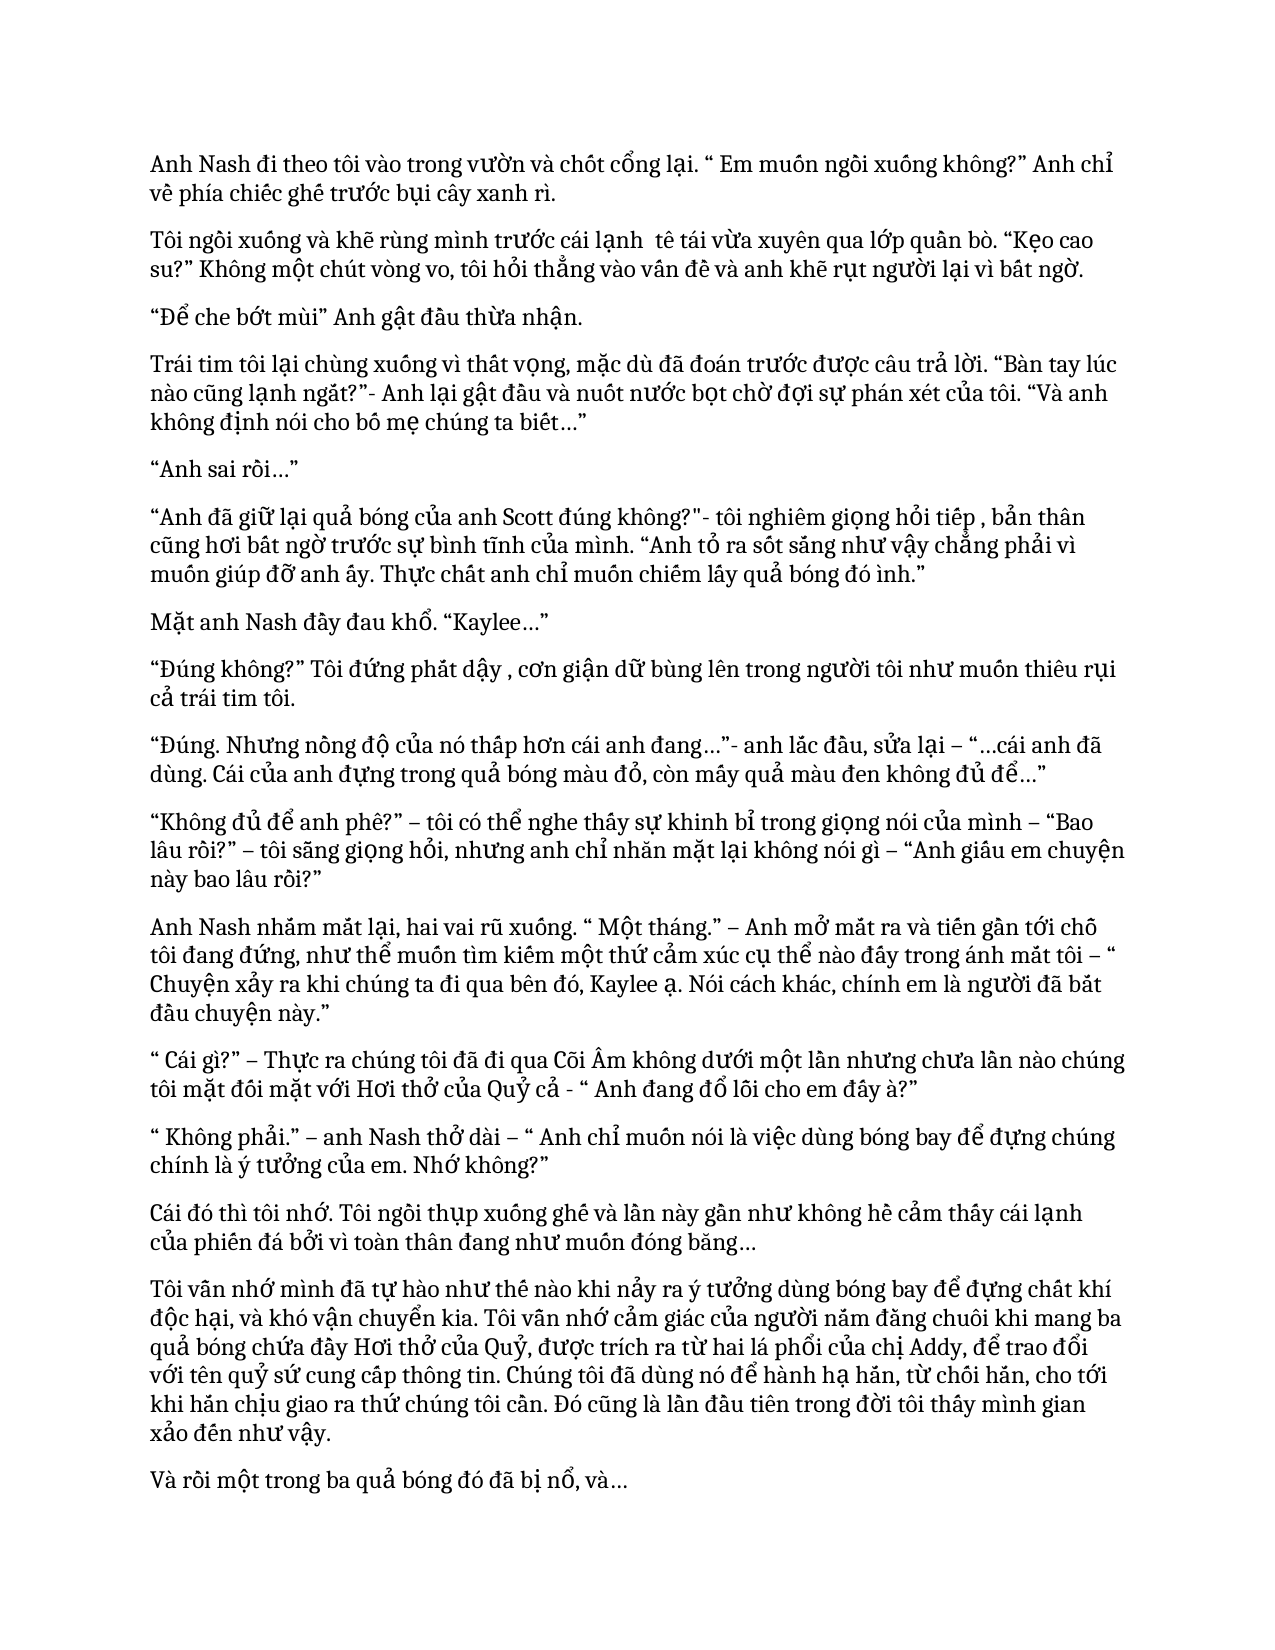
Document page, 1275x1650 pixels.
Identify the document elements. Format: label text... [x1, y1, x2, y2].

text “Không đủ để anh phê?” – tôi có thể nghe thấy sự khinh bỉ trong giọng nói của mình – “Bao lâu rồi?” – tôi sẵng giọng hỏi, nhưng anh chỉ nhăn mặt lại không nói gì – “Anh giấu em chuyện này bao lâu rồi?” [150, 807, 1125, 894]
text Mặt anh Nash đầy đau khổ. “Kaylee…” [150, 607, 1125, 636]
text Tôi vẫn nhớ mình đã tự hào như thế nào khi nảy ra ý tưởng dùng bóng bay để đựng chất khí độc hại, và khó vận chuyển kia. Tôi vẫn nhớ cảm giác của người nắm đằng chuôi khi mang ba quả bóng chứa đầy Hơi thở của Quỷ, được trích ra từ hai lá phổi của chị Addy, để trao đổi với tên quỷ sứ cung cấp thông tin. Chúng tôi đã dùng nó để hành hạ hắn, từ chối hắn, cho tới khi hắn chịu giao ra thứ chúng tôi cần. Đó cũng là lần đầu tiên trong đời tôi thấy mình gian xảo đến như vậy. [150, 1275, 1125, 1447]
text Anh Nash nhắm mắt lại, hai vai rũ xuống. “ Một tháng.” – Anh mở mắt ra và tiến gần tới chỗ tôi đang đứng, như thể muốn tìm kiếm một thứ cảm xúc cụ thể nào đấy trong ánh mắt tôi – “ Chuyện xảy ra khi chúng ta đi qua bên đó, Kaylee ạ. Nói cách khác, chính em là người đã bắt đầu chuyện này.” [150, 912, 1125, 1027]
text Tôi ngồi xuống và khẽ rùng mình trước cái lạnh tê tái vừa xuyên qua lớp quần bò. “Kẹo cao su?” Không một chút vòng vo, tôi hỏi thẳng vào vấn đề và anh khẽ rụt người lại vì bất ngờ. [150, 226, 1125, 284]
text “Đúng. Nhưng nồng độ của nó thấp hơn cái anh đang…”- anh lắc đầu, sửa lại – “…cái anh đã dùng. Cái của anh đựng trong quả bóng màu đỏ, còn mấy quả màu đen không đủ để…” [150, 731, 1125, 789]
text Anh Nash đi theo tôi vào trong vườn và chốt cổng lại. “ Em muốn ngồi xuống không?” Anh chỉ về phía chiếc ghế trước bụi cây xanh rì. [150, 150, 1125, 207]
text Và rồi một trong ba quả bóng đó đã bị nổ, và… [150, 1466, 1125, 1495]
text “Để che bớt mùi” Anh gật đầu thừa nhận. [150, 302, 1125, 331]
text “ Cái gì?” – Thực ra chúng tôi đã đi qua Cõi Âm không dưới một lần nhưng chưa lần nào chúng tôi mặt đối mặt với Hơi thở của Quỷ cả - “ Anh đang đổ lỗi cho em đấy à?” [150, 1046, 1125, 1104]
text “ Không phải.” – anh Nash thở dài – “ Anh chỉ muốn nói là việc dùng bóng bay để đựng chúng chính là ý tưởng của em. Nhớ không?” [150, 1122, 1125, 1180]
text “Anh sai rồi…” [150, 455, 1125, 484]
text Cái đó thì tôi nhớ. Tôi ngồi thụp xuống ghế và lần này gần như không hề cảm thấy cái lạnh của phiến đá bởi vì toàn thân đang như muốn đóng băng… [150, 1199, 1125, 1256]
text “Anh đã giữ lại quả bóng của anh Scott đúng không?"- tôi nghiêm giọng hỏi tiếp , bản thân cũng hơi bất ngờ trước sự bình tĩnh của mình. “Anh tỏ ra sốt sắng như vậy chẳng phải vì muốn giúp đỡ anh ấy. Thực chất anh chỉ muốn chiếm lấy quả bóng đó ình.” [150, 502, 1125, 589]
text “Đúng không?” Tôi đứng phắt dậy , cơn giận dữ bùng lên trong người tôi như muốn thiêu rụi cả trái tim tôi. [150, 655, 1125, 712]
text Trái tim tôi lại chùng xuống vì thất vọng, mặc dù đã đoán trước được câu trả lời. “Bàn tay lúc nào cũng lạnh ngắt?”- Anh lại gật đầu và nuốt nước bọt chờ đợi sự phán xét của tôi. “Và anh không định nói cho bố mẹ chúng ta biết…” [150, 350, 1125, 436]
